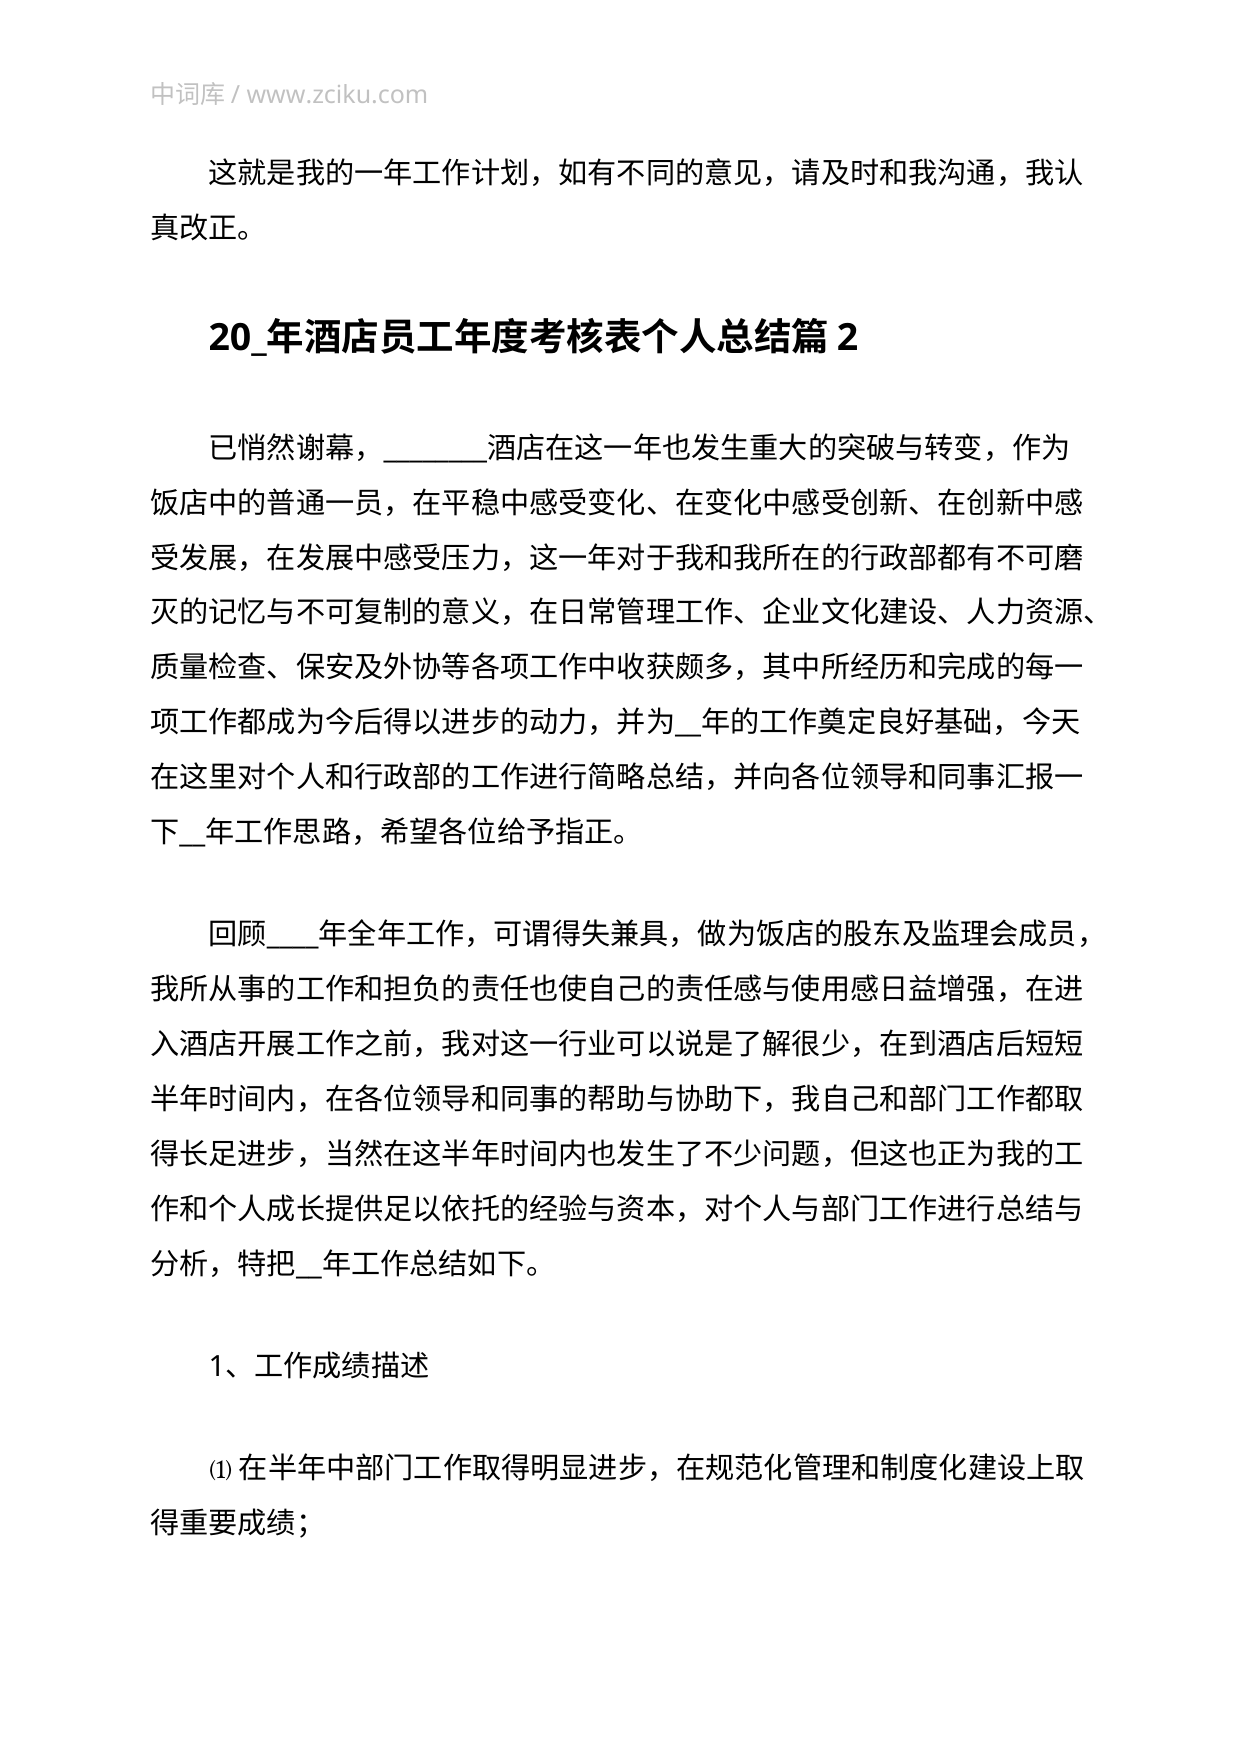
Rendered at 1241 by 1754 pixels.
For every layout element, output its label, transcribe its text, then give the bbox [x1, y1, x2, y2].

text 回顾____年全年工作，可谓得失兼具，做为饭店的股东及监理会成员，我所从事的工作和担负的责任也使自己的责任感与使用感日益增强，在进入酒店开展工作之前，我对这一行业可以说是了解很少，在到酒店后短短半年时间内，在各位领导和同事的帮助与协助下，我自己和部门工作都取得长足进步，当然在这半年时间内也发生了不少问题，但这也正为我的工作和个人成长提供足以依托的经验与资本，对个人与部门工作进行总结与分析，特把__年工作总结如下。 [150, 911, 1090, 1283]
text 1、工作成绩描述 [150, 1342, 1090, 1384]
text 这就是我的一年工作计划，如有不同的意见，请及时和我沟通，我认真改正。 [150, 150, 1090, 247]
text 已悄然谢幕，________酒店在这一年也发生重大的突破与转变，作为饭店中的普通一员，在平稳中感受变化、在变化中感受创新、在创新中感受发展，在发展中感受压力，这一年对于我和我所在的行政部都有不可磨灭的记忆与不可复制的意义，在日常管理工作、企业文化建设、人力资源、质量检查、保安及外协等各项工作中收获颇多，其中所经历和完成的每一项工作都成为今后得以进步的动力，并为__年的工作奠定良好基础，今天在这里对个人和行政部的工作进行简略总结，并向各位领导和同事汇报一下__年工作思路，希望各位给予指正。 [150, 424, 1090, 851]
text 20_年酒店员工年度考核表个人总结篇2 [150, 307, 1090, 361]
text ⑴在半年中部门工作取得明显进步，在规范化管理和制度化建设上取得重要成绩； [150, 1444, 1090, 1541]
